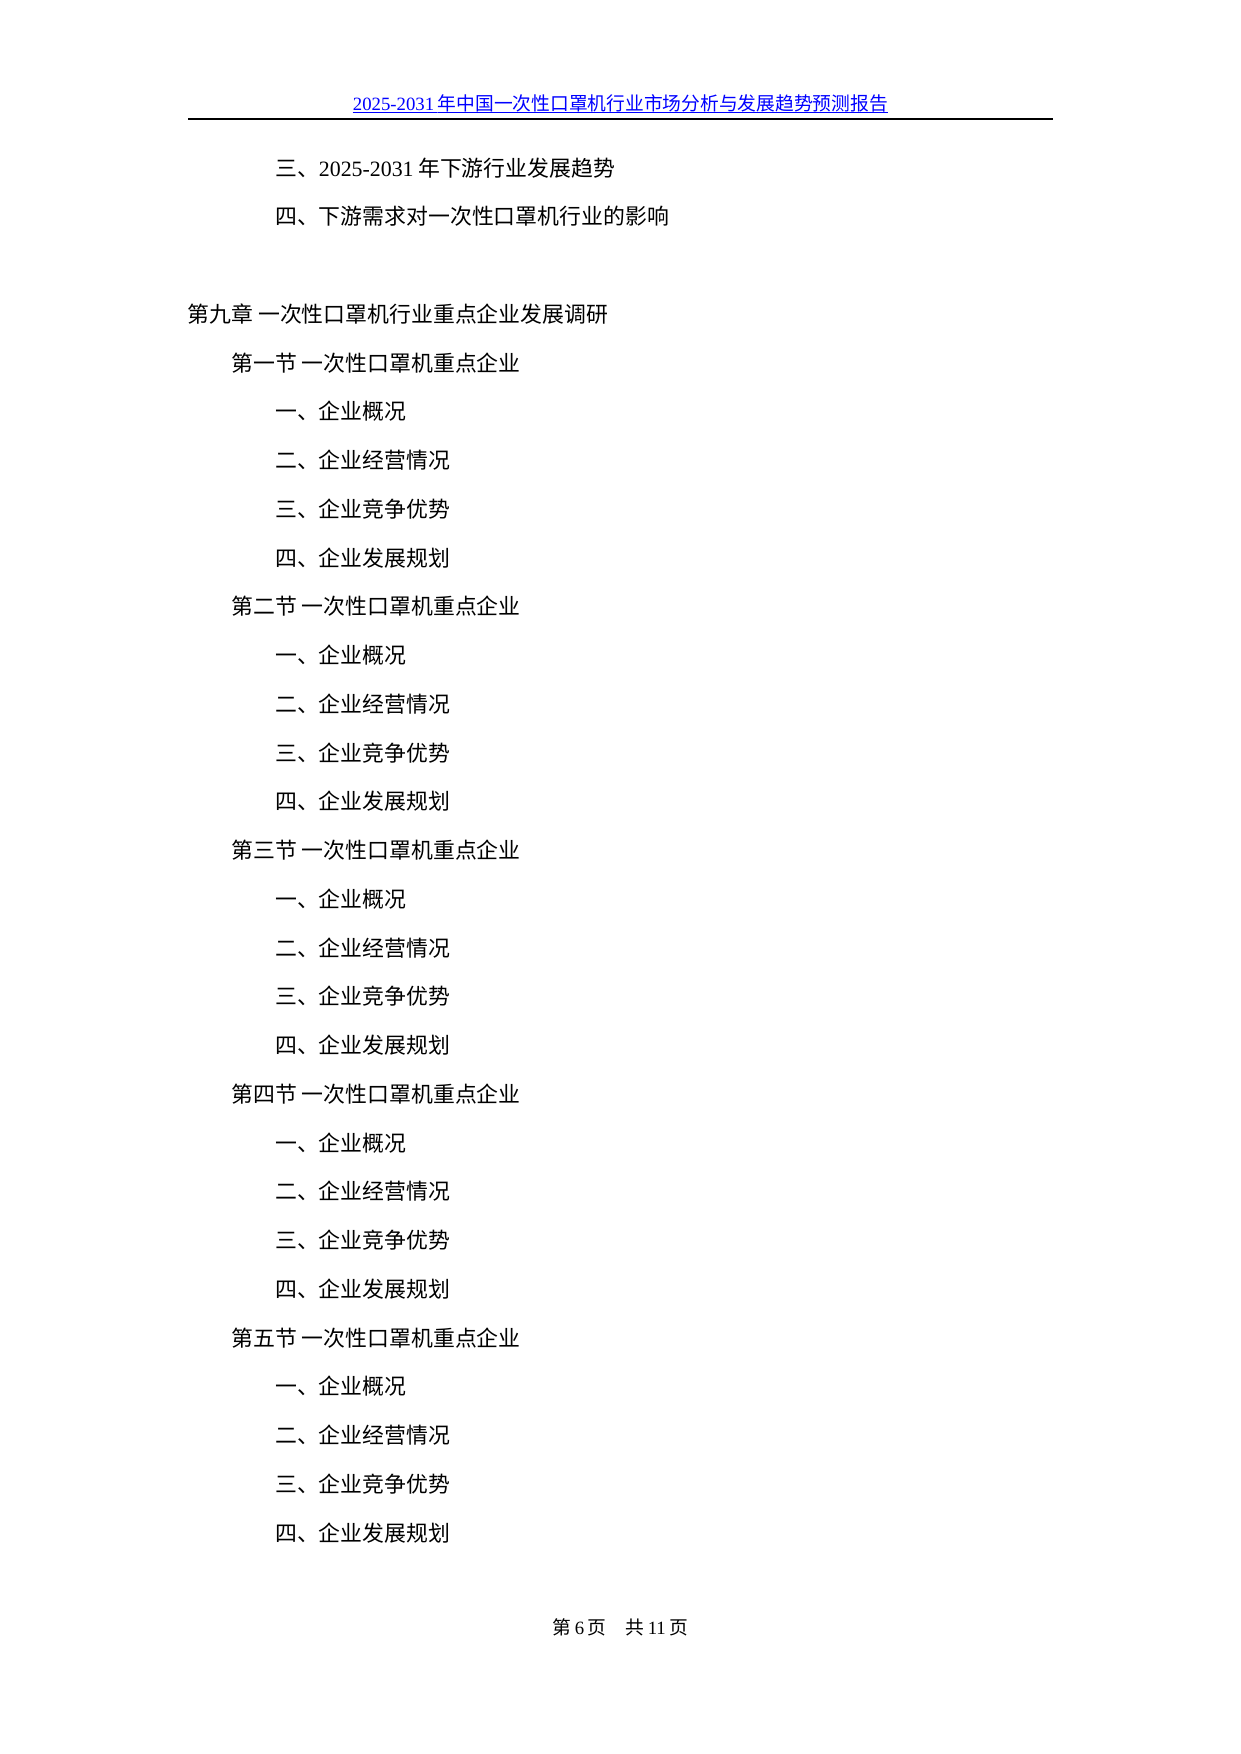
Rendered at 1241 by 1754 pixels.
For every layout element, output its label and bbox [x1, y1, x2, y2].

text [187, 150, 1053, 1548]
